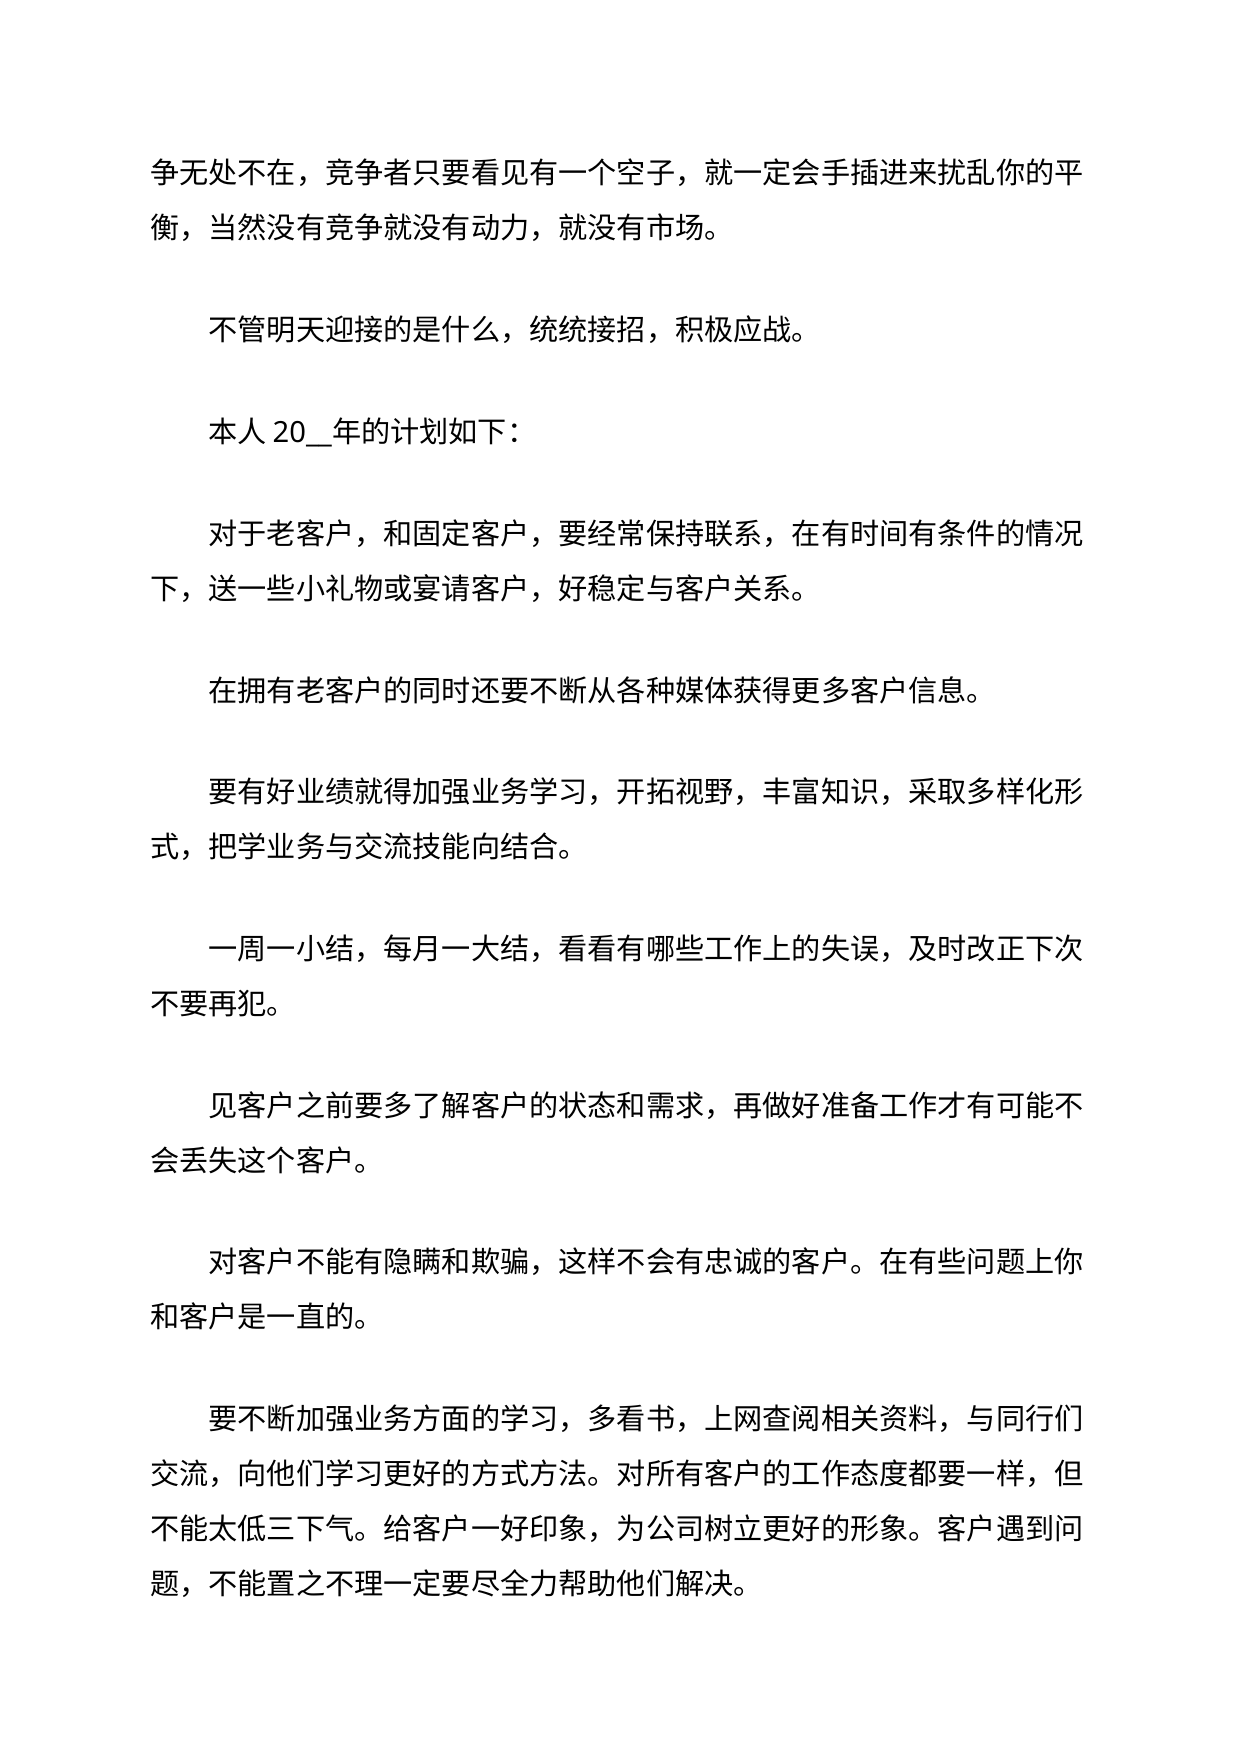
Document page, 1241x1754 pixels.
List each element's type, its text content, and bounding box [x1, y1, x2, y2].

text 要有好业绩就得加强业务学习，开拓视野，丰富知识，采取多样化形式，把学业务与交流技能向结合。 [150, 769, 1090, 866]
text 在拥有老客户的同时还要不断从各种媒体获得更多客户信息。 [150, 667, 1090, 709]
text 对于老客户，和固定客户，要经常保持联系，在有时间有条件的情况下，送一些小礼物或宴请客户，好稳定与客户关系。 [150, 510, 1090, 608]
text 见客户之前要多了解客户的状态和需求，再做好准备工作才有可能不会丢失这个客户。 [150, 1082, 1090, 1179]
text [150, 150, 1090, 247]
text 不管明天迎接的是什么，统统接招，积极应战。 [150, 307, 1090, 349]
text 对客户不能有隐瞒和欺骗，这样不会有忠诚的客户。在有些问题上你和客户是一直的。 [150, 1239, 1090, 1336]
text 要不断加强业务方面的学习，多看书，上网查阅相关资料，与同行们交流，向他们学习更好的方式方法。对所有客户的工作态度都要一样，但不能太低三下气。给客户一好印象，为公司树立更好的形象。客户遇到问题，不能置之不理一定要尽全力帮助他们解决。 [150, 1396, 1090, 1602]
text 本人20__年的计划如下： [150, 408, 1090, 451]
text 一周一小结，每月一大结，看看有哪些工作上的失误，及时改正下次不要再犯。 [150, 926, 1090, 1023]
